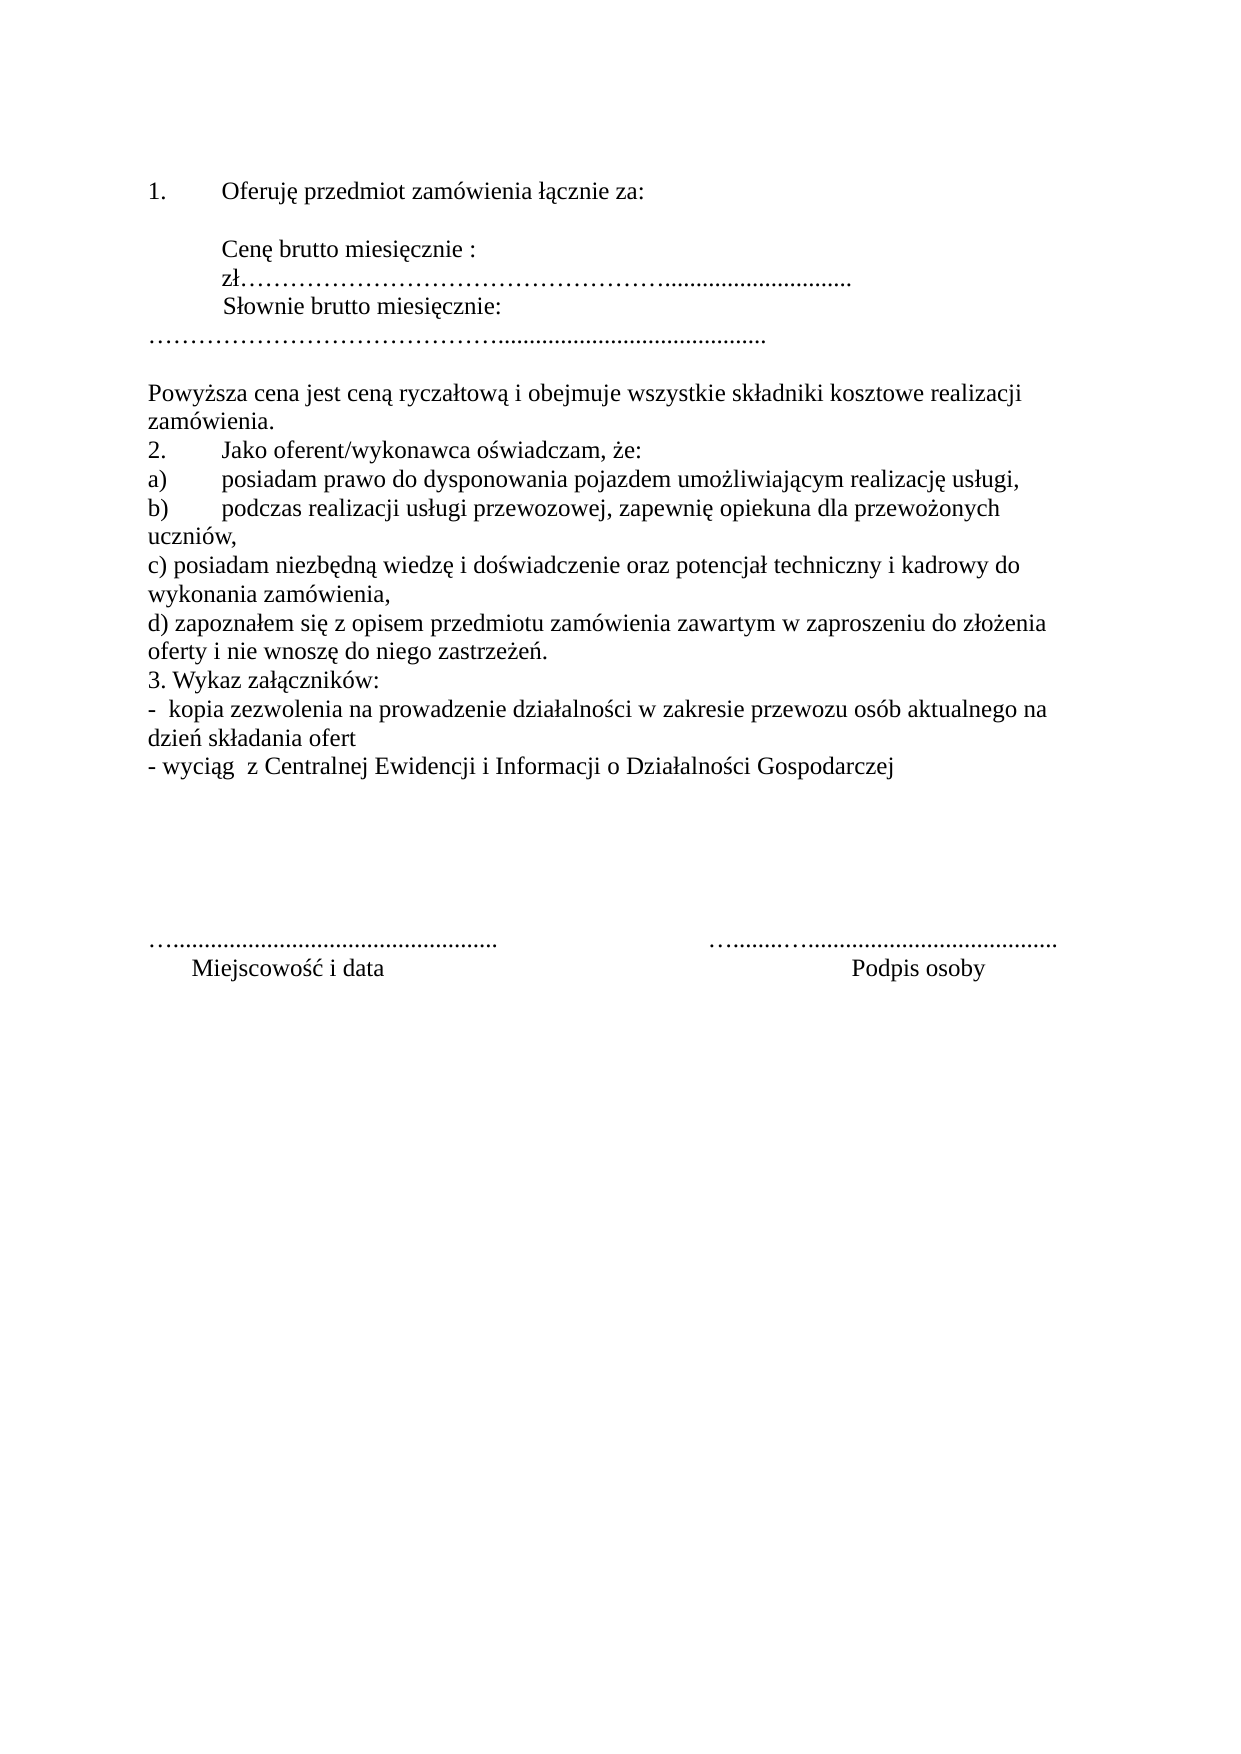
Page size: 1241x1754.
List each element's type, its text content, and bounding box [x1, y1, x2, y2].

text - kopia zezwolenia na prowadzenie działalności w zakresie przewozu osób aktualnego na dzień składania ofert [148, 694, 1093, 751]
text ….................................................... …........…........................................ [148, 924, 1093, 953]
text - wyciąg z Centralnej Ewidencji i Informacji o Działalności Gospodarczej [148, 751, 1093, 780]
text d) zapoznałem się z opisem przedmiotu zamówienia zawartym w zaproszeniu do złożenia oferty i nie wnoszę do niego zastrzeżeń. [148, 608, 1093, 665]
text 1. Oferuję przedmiot zamówienia łącznie za: [148, 148, 1093, 205]
text Słownie brutto miesięcznie: ……………………………………........................................... [148, 291, 1093, 349]
text 3. Wykaz załączników: [148, 665, 1093, 694]
text b) podczas realizacji usługi przewozowej, zapewnię opiekuna dla przewożonych uczniów, [148, 493, 1093, 550]
text Powyższa cena jest ceną ryczałtową i obejmuje wszystkie składniki kosztowe realizacji zamówienia. [148, 378, 1093, 435]
text Cenę brutto miesięcznie : zł…………………………………………….............................. [148, 234, 1093, 291]
text a) posiadam prawo do dysponowania pojazdem umożliwiającym realizację usługi, [148, 464, 1093, 493]
text 2. Jako oferent/wykonawca oświadczam, że: [148, 435, 1093, 464]
text c) posiadam niezbędną wiedzę i doświadczenie oraz potencjał techniczny i kadrowy do wykonania zamówienia, [148, 550, 1093, 608]
text Miejscowość i data Podpis osoby [191, 953, 1093, 981]
